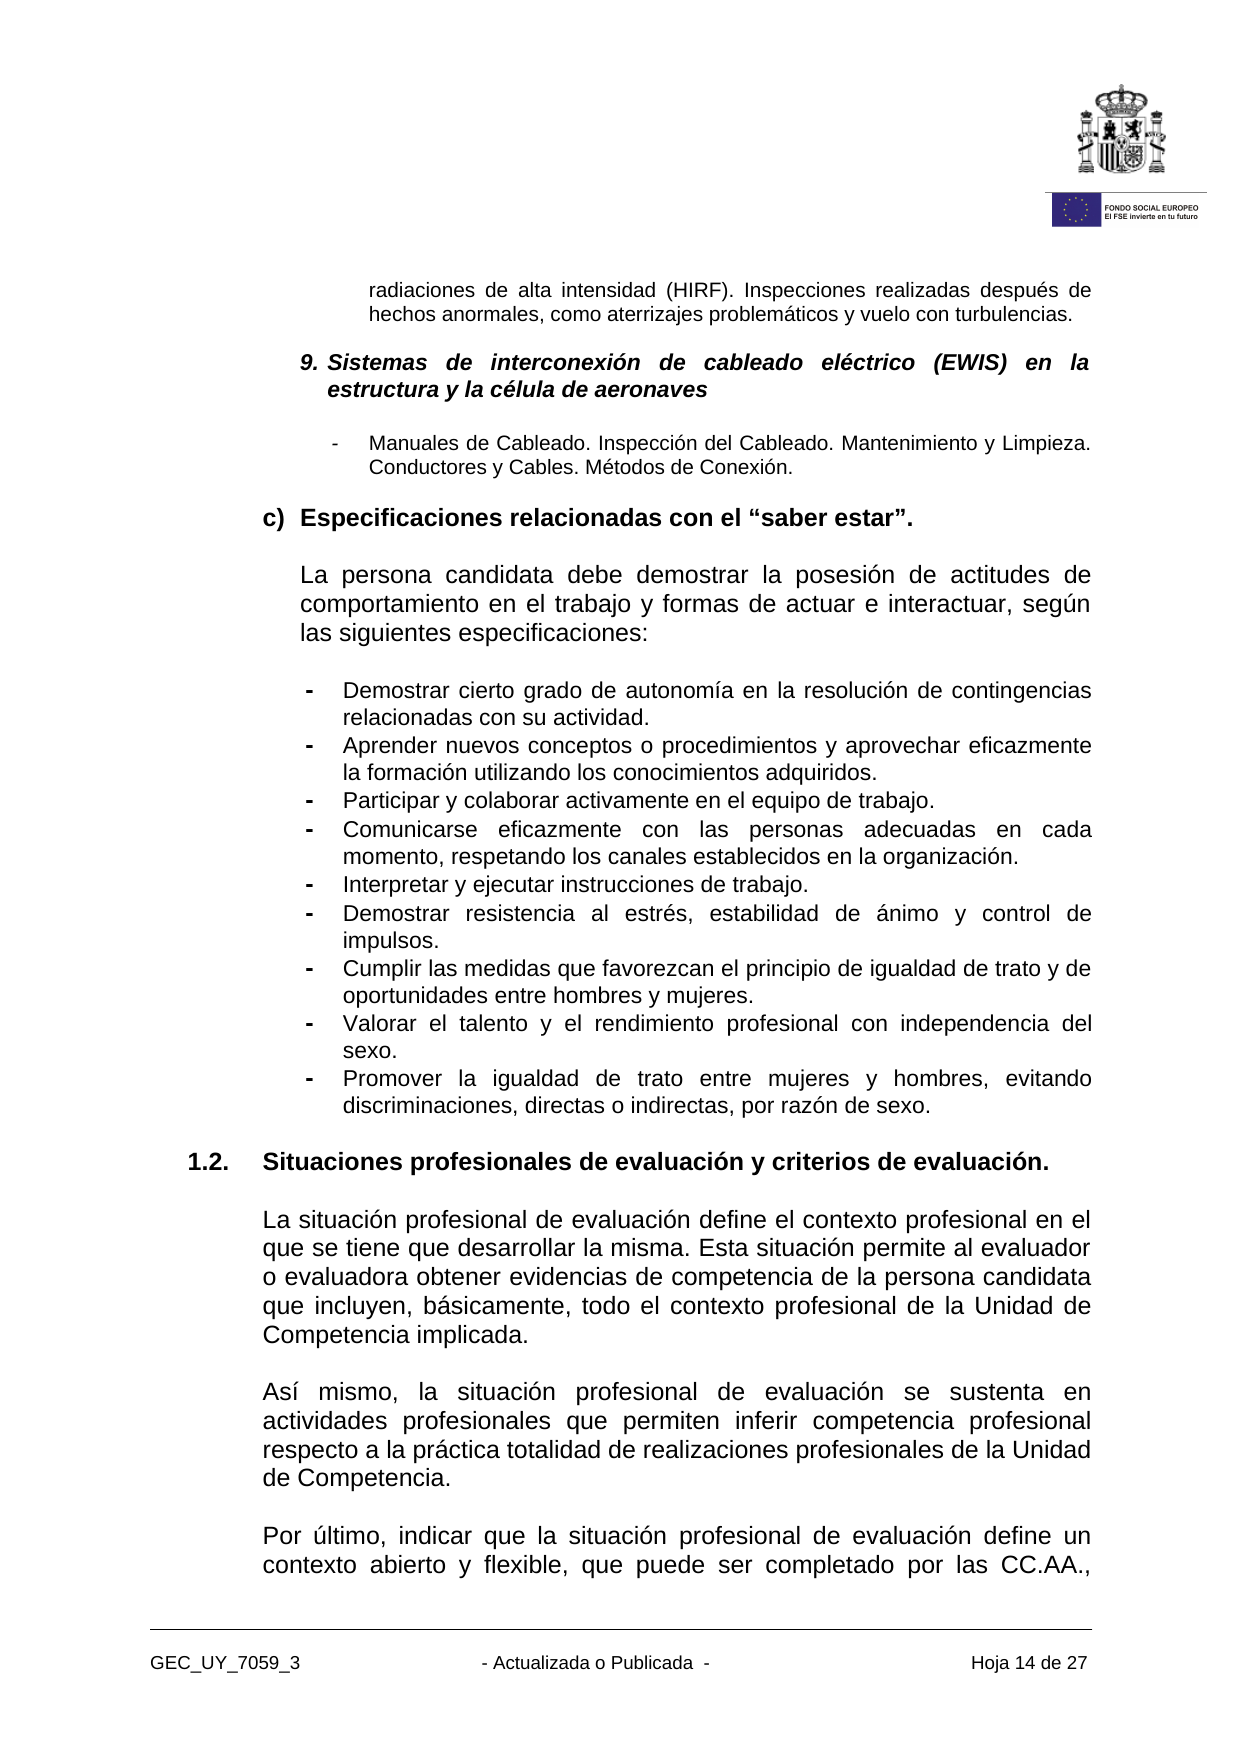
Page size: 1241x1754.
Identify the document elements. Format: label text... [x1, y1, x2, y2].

list Demostrar resistencia al estrés, estabilidad de ánimo y control de impulsos. [305, 898, 1092, 953]
list Interpretar y ejecutar instrucciones de trabajo. [305, 869, 1092, 898]
list Promover la igualdad de trato entre mujeres y hombres, evitando discriminaciones, directas o indirectas, por razón de sexo. [305, 1063, 1092, 1118]
list Cumplir las medidas que favorezcan el principio de igualdad de trato y de oportunidades entre hombres y mujeres. [305, 953, 1092, 1008]
picture [1052, 193, 1199, 228]
text La situación profesional de evaluación define el contexto profesional en el que se tiene que desarrollar la misma. Esta situación permite al evaluador o evaluadora obtener evidencias de competencia de la persona candidata que incluyen, básicamente, todo el contexto profesional de la Unidad de Competencia implicada. [262, 1204, 1092, 1348]
list Comunicarse eficazmente con las personas adecuadas en cada momento, respetando los canales establecidos en la organización. [305, 814, 1092, 869]
list Demostrar cierto grado de autonomía en la resolución de contingencias relacionadas con su actividad. [305, 675, 1092, 730]
list Valorar el talento y el rendimiento profesional con independencia del sexo. [305, 1008, 1092, 1063]
list Especificaciones relacionadas con el “saber estar”. [262, 503, 1092, 531]
list Aprender nuevos conceptos o procedimientos y aprovechar eficazmente la formación utilizando los conocimientos adquiridos. [305, 730, 1092, 785]
list Participar y colaborar activamente en el equipo de trabajo. [305, 785, 1092, 814]
picture [1076, 84, 1166, 179]
list Manuales de Cableado. Inspección del Cableado. Mantenimiento y Limpieza. Conductores y Cables. Métodos de Conexión. [331, 431, 1092, 479]
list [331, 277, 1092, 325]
text 9. Sistemas de interconexión de cableado eléctrico (EWIS) en la estructura y la célula de aeronaves [299, 349, 1092, 402]
text La persona candidata debe demostrar la posesión de actitudes de comportamiento en el trabajo y formas de actuar e interactuar, según las siguientes especificaciones: [300, 560, 1092, 646]
text Así mismo, la situación profesional de evaluación se sustenta en actividades profesionales que permiten inferir competencia profesional respecto a la práctica totalidad de realizaciones profesionales de la Unidad de Competencia. [262, 1377, 1092, 1492]
list Situaciones profesionales de evaluación y criterios de evaluación. [187, 1147, 1092, 1176]
